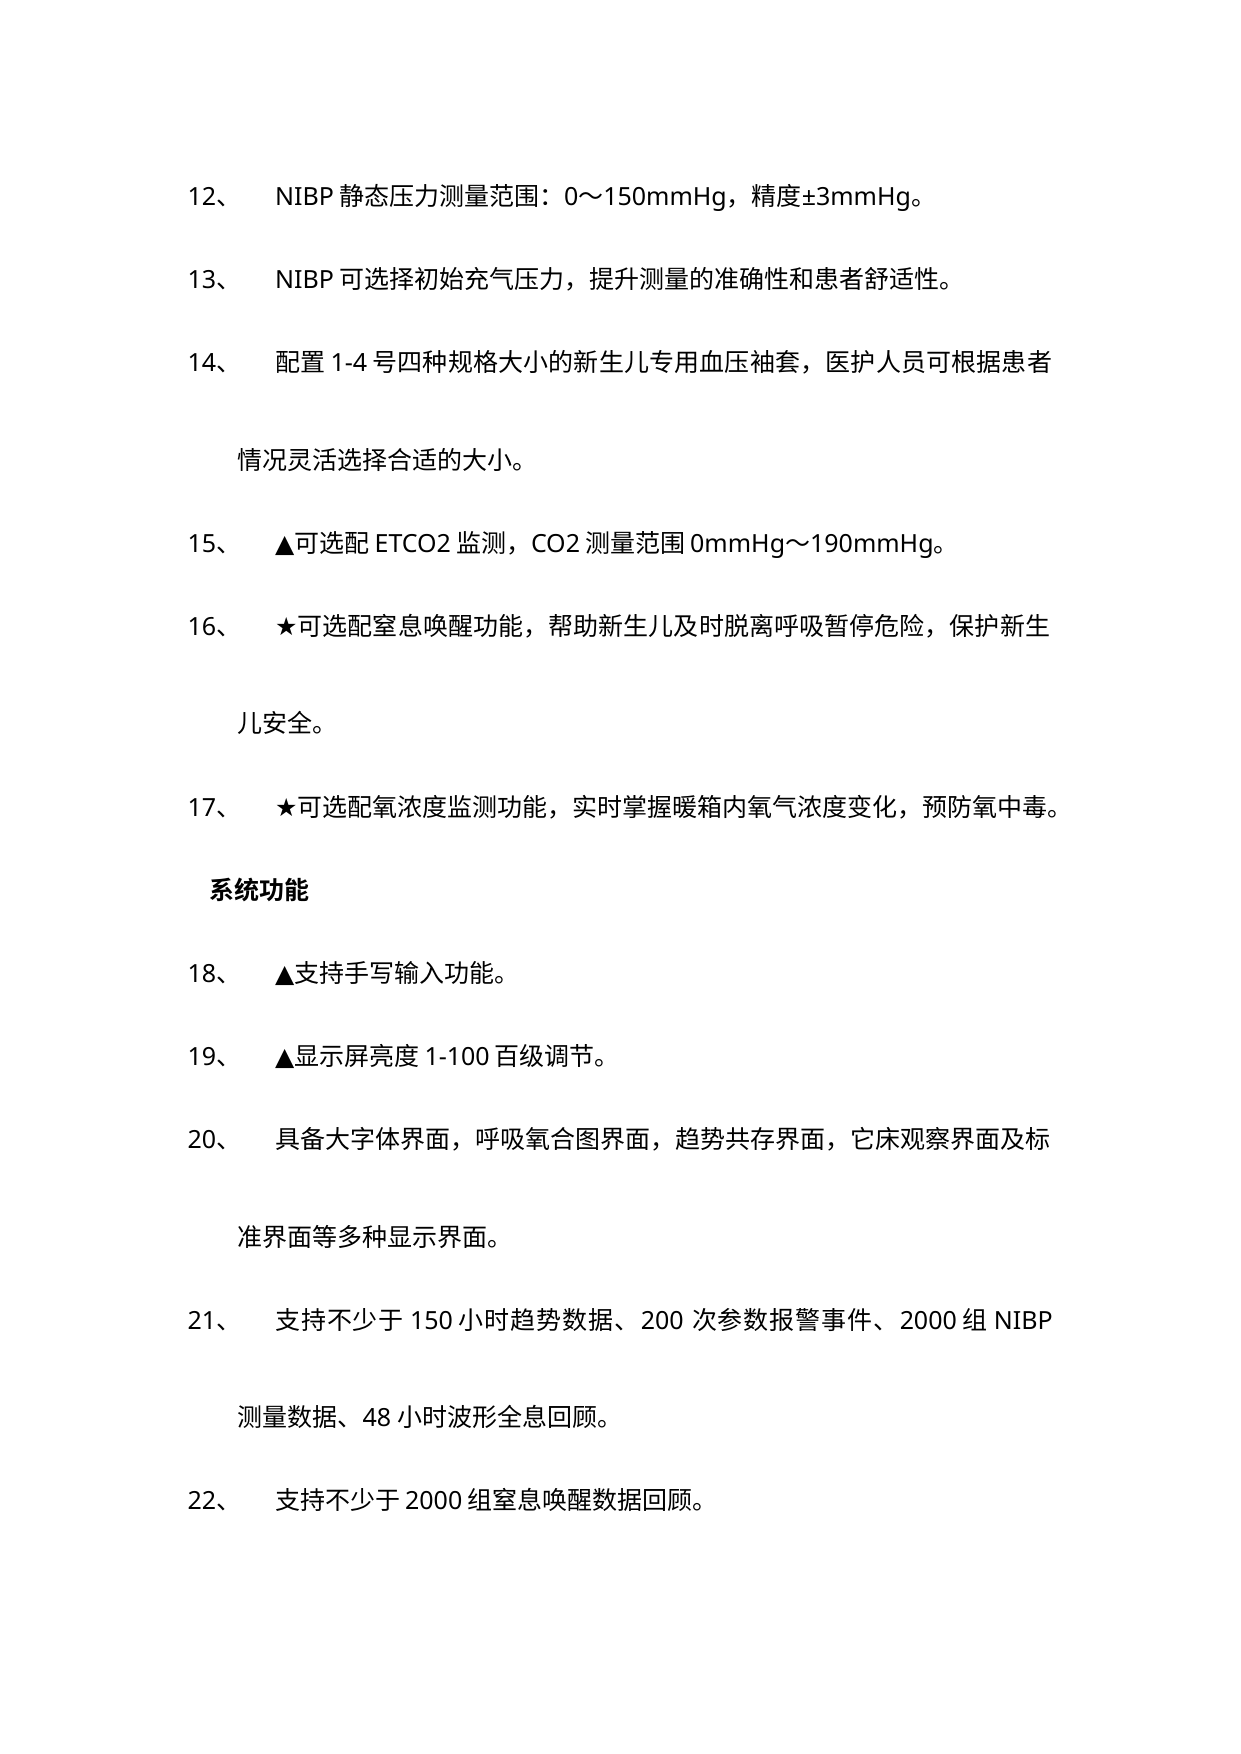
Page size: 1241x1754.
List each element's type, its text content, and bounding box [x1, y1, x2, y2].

list ★可选配氧浓度监测功能，实时掌握暖箱内氧气浓度变化，预防氧中毒。 [187, 773, 1053, 838]
list NIBP静态压力测量范围：0～150mmHg，精度±3mmHg。 [187, 162, 1053, 227]
list 配置1-4号四种规格大小的新生儿专用血压袖套，医护人员可根据患者情况灵活选择合适的大小。 [187, 328, 1053, 491]
text 系统功能 [209, 856, 1053, 921]
list ▲支持手写输入功能。 [187, 939, 1053, 1004]
list 具备大字体界面，呼吸氧合图界面，趋势共存界面，它床观察界面及标准界面等多种显示界面。 [187, 1105, 1053, 1268]
list ▲可选配ETCO2监测，CO2测量范围0mmHg～190mmHg。 [187, 509, 1053, 574]
list ▲显示屏亮度1-100百级调节。 [187, 1022, 1053, 1087]
list 支持不少于2000组窒息唤醒数据回顾。 [187, 1466, 1053, 1531]
list 支持不少于150小时趋势数据、200 次参数报警事件、2000组NIBP测量数据、48 小时波形全息回顾。 [187, 1286, 1053, 1448]
list ★可选配窒息唤醒功能，帮助新生儿及时脱离呼吸暂停危险，保护新生儿安全。 [187, 592, 1053, 754]
list NIBP可选择初始充气压力，提升测量的准确性和患者舒适性。 [187, 245, 1053, 310]
